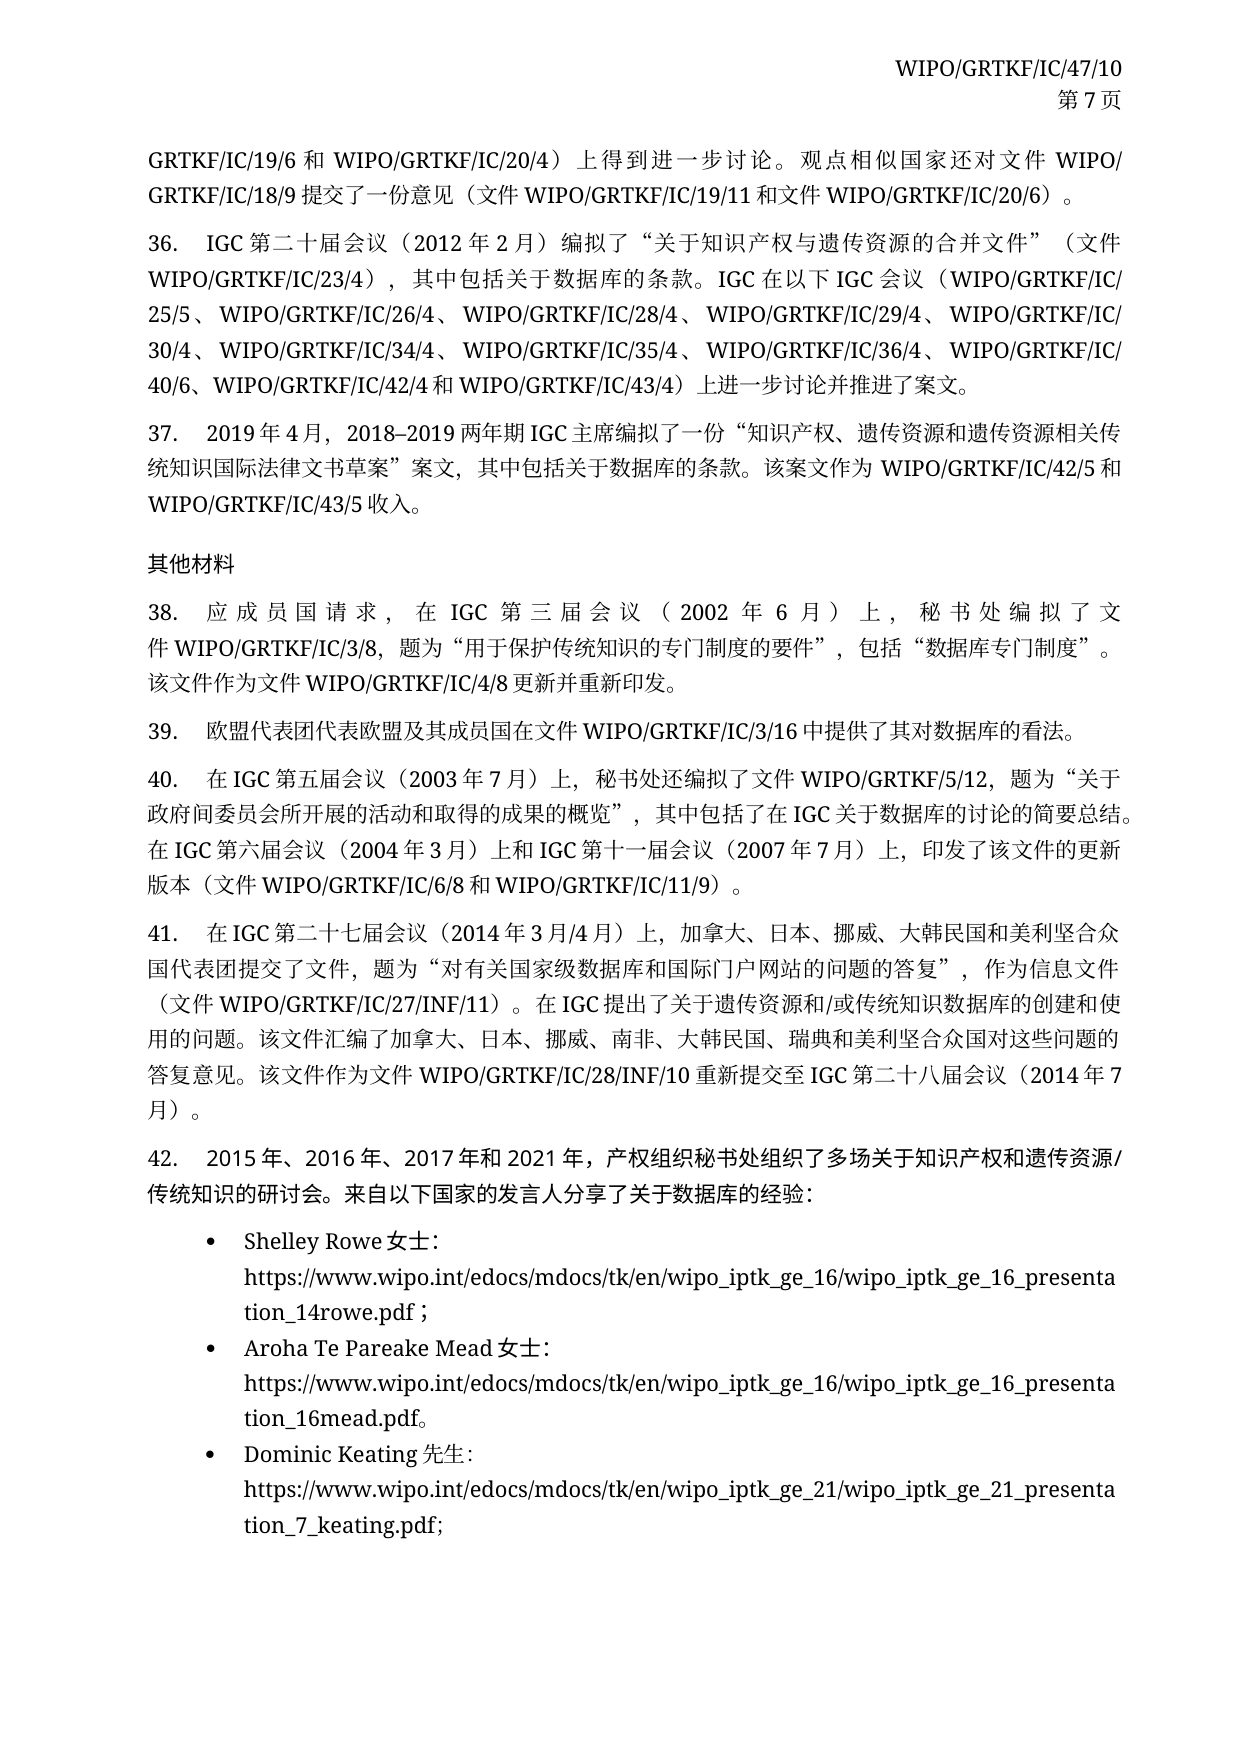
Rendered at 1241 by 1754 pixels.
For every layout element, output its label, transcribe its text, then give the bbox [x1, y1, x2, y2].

text . 2019年4月，2018–2019两年期IGC主席编拟了一份“知识产权、遗传资源和遗传资源相关传统知识国际法律文书草案”案文，其中包括关于数据库的条款。该案文作为WIPO/GRTKF/IC/42/5和WIPO/GRTKF/IC/43/5收入。 [148, 412, 1122, 519]
list Dominic Keating先生：https://www.wipo.int/edocs/mdocs/tk/en/wipo_iptk_ge_21/wipo_iptk_ge_21_presentation_7_keating.pdf； [206, 1433, 1122, 1539]
list Aroha Te Pareake Mead女士：https://www.wipo.int/edocs/mdocs/tk/en/wipo_iptk_ge_16/wipo_iptk_ge_16_presentation_16mead.pdf。 [207, 1327, 1122, 1433]
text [148, 139, 1122, 210]
text . 在IGC第五届会议（2003年7月）上，秘书处还编拟了文件WIPO/GRTKF/5/12，题为“关于政府间委员会所开展的活动和取得的成果的概览”，其中包括了在IGC关于数据库的讨论的简要总结。在IGC第六届会议（2004年3月）上和IGC第十一届会议（2007年7月）上，印发了该文件的更新版本（文件WIPO/GRTKF/IC/6/8和WIPO/GRTKF/IC/11/9）。 [148, 758, 1122, 900]
text 其他材料 [148, 544, 1122, 579]
list Shelley Rowe女士：https://www.wipo.int/edocs/mdocs/tk/en/wipo_iptk_ge_16/wipo_iptk_ge_16_presentation_14rowe.pdf； [207, 1221, 1122, 1327]
text . 2015年、2016年、2017年和2021年，产权组织秘书处组织了多场关于知识产权和遗传资源/传统知识的研讨会。来自以下国家的发言人分享了关于数据库的经验： [148, 1137, 1122, 1208]
text . 应成员国请求，在IGC第三届会议（2002年6月）上，秘书处编拟了文件WIPO/GRTKF/IC/3/8，题为“用于保护传统知识的专门制度的要件”，包括“数据库专门制度”。该文件作为文件WIPO/GRTKF/IC/4/8更新并重新印发。 [148, 592, 1122, 698]
text . 在IGC第二十七届会议（2014年3月/4月）上，加拿大、日本、挪威、大韩民国和美利坚合众国代表团提交了文件，题为“对有关国家级数据库和国际门户网站的问题的答复”，作为信息文件（文件WIPO/GRTKF/IC/27/INF/11）。在IGC提出了关于遗传资源和/或传统知识数据库的创建和使用的问题。该文件汇编了加拿大、日本、挪威、南非、大韩民国、瑞典和美利坚合众国对这些问题的答复意见。该文件作为文件WIPO/GRTKF/IC/28/INF/10重新提交至IGC第二十八届会议（2014年7月）。 [148, 912, 1122, 1125]
text . 欧盟代表团代表欧盟及其成员国在文件WIPO/GRTKF/IC/3/16中提供了其对数据库的看法。 [148, 710, 1122, 746]
text . IGC第二十届会议（2012年2月）编拟了“关于知识产权与遗传资源的合并文件”（文件WIPO/GRTKF/IC/23/4），其中包括关于数据库的条款。IGC在以下IGC会议（WIPO/GRTKF/IC/25/5、WIPO/GRTKF/IC/26/4、WIPO/GRTKF/IC/28/4、WIPO/GRTKF/IC/29/4、WIPO/GRTKF/IC/30/4、WIPO/‌GRTKF/IC/34/4、WIPO/GRTKF/IC/35/4、WIPO/GRTKF/IC/36/4、WIPO/GRTKF/IC/40/6、WIPO/GRTKF/‌IC/42/4和WIPO/GRTKF/IC/43/4）上进一步讨论并推进了案文。 [148, 223, 1122, 400]
